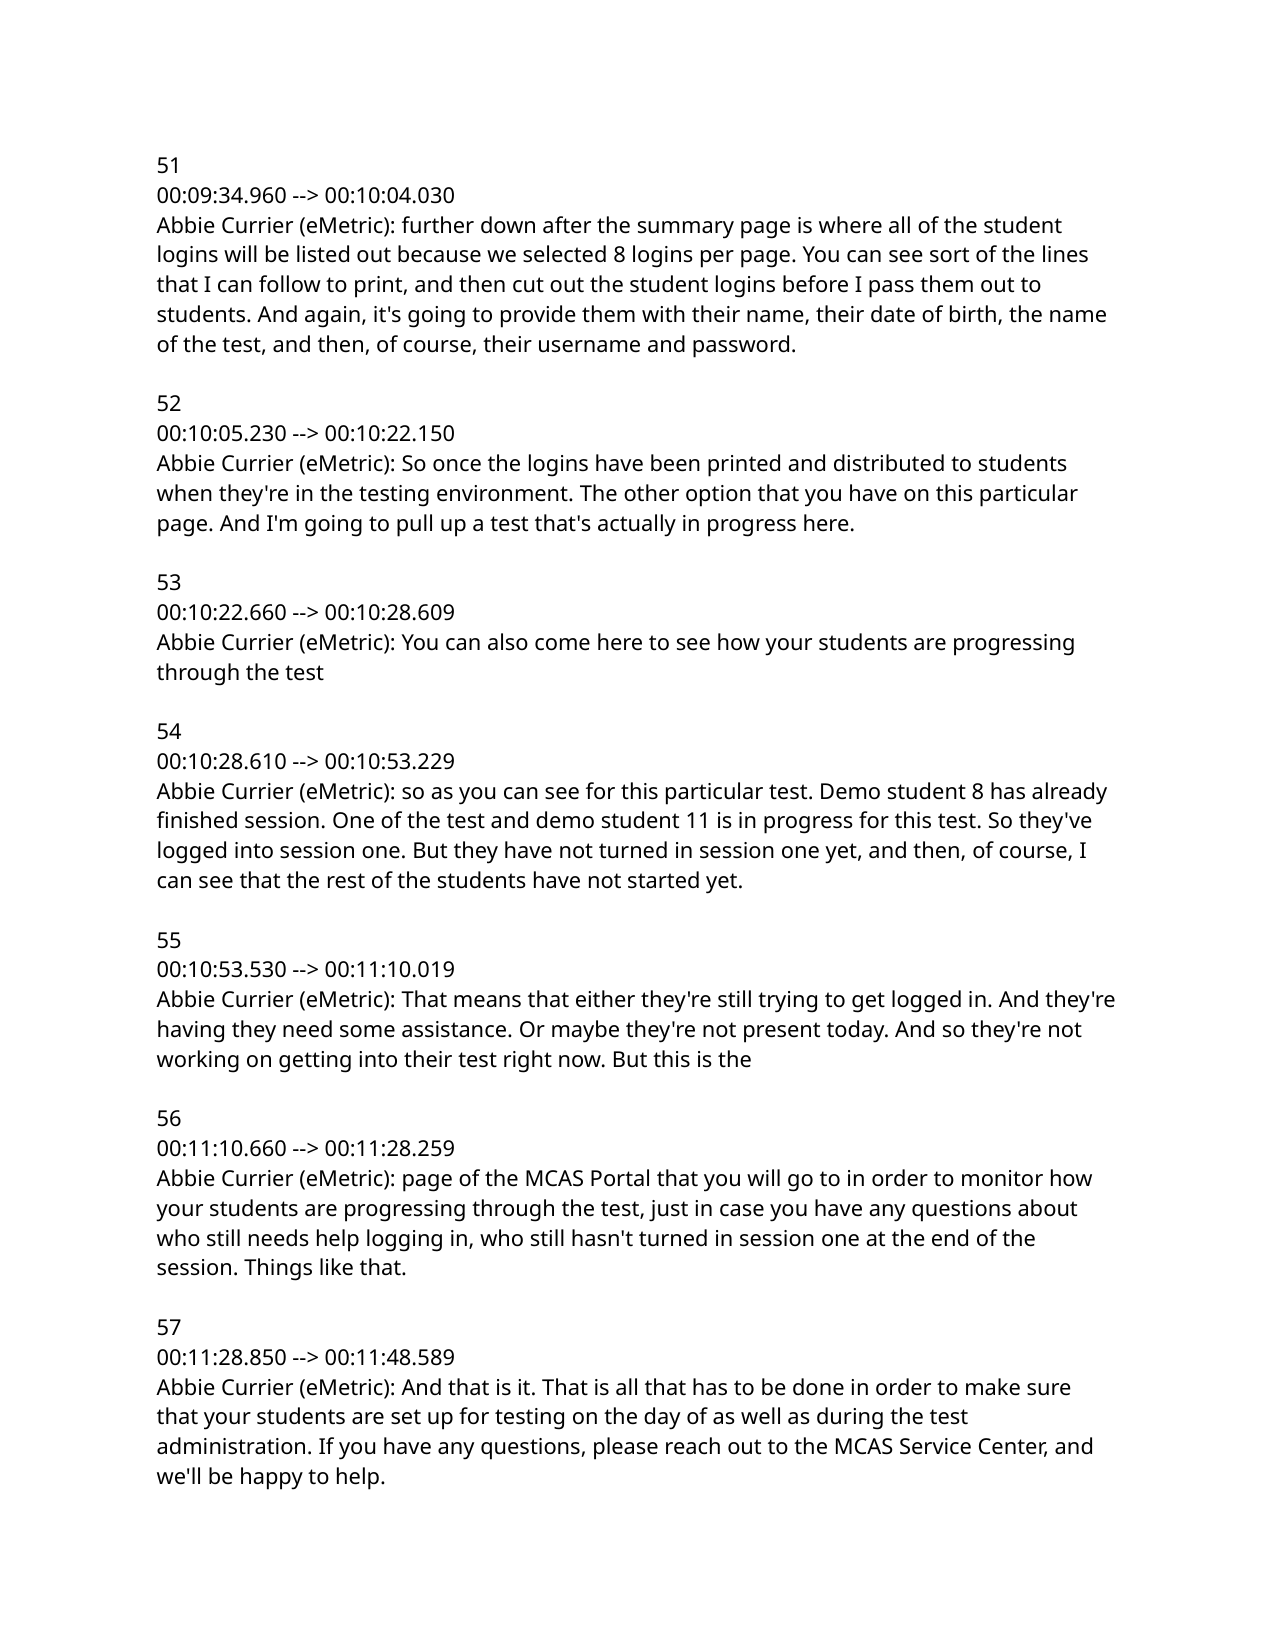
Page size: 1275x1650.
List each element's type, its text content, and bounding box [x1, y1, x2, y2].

text 00:10:22.660 --> 00:10:28.609 [156, 597, 1118, 627]
text 00:10:05.230 --> 00:10:22.150 [156, 418, 1118, 448]
text 55 [156, 924, 1118, 954]
text 54 [156, 716, 1118, 746]
text 00:09:34.960 --> 00:10:04.030 [156, 180, 1118, 209]
text 53 [156, 567, 1118, 597]
text Abbie Currier (eMetric): You can also come here to see how your students are progressing through the test [156, 627, 1118, 686]
text 00:11:28.850 --> 00:11:48.589 [156, 1342, 1118, 1371]
text 00:11:10.660 --> 00:11:28.259 [156, 1133, 1118, 1163]
text Abbie Currier (eMetric): And that is it. That is all that has to be done in order to make sure that your students are set up for testing on the day of as well as during the test administration. If you have any questions, please reach out to the MCAS Service Center, and we'll be happy to help. [156, 1371, 1118, 1491]
text 56 [156, 1103, 1118, 1133]
text Abbie Currier (eMetric): page of the MCAS Portal that you will go to in order to monitor how your students are progressing through the test, just in case you have any questions about who still needs help logging in, who still hasn't turned in session one at the end of the session. Things like that. [156, 1163, 1118, 1282]
text Abbie Currier (eMetric): That means that either they're still trying to get logged in. And they're having they need some assistance. Or maybe they're not present today. And so they're not working on getting into their test right now. But this is the [156, 984, 1118, 1073]
text Abbie Currier (eMetric): So once the logins have been printed and distributed to students when they're in the testing environment. The other option that you have on this particular page. And I'm going to pull up a test that's actually in progress here. [156, 448, 1118, 537]
text Abbie Currier (eMetric): further down after the summary page is where all of the student logins will be listed out because we selected 8 logins per page. You can see sort of the lines that I can follow to print, and then cut out the student logins before I pass them out to students. And again, it's going to provide them with their name, their date of birth, the name of the test, and then, of course, their username and password. [156, 209, 1118, 358]
text 57 [156, 1312, 1118, 1342]
text 00:10:28.610 --> 00:10:53.229 [156, 746, 1118, 776]
text 51 [156, 150, 1118, 180]
text 52 [156, 388, 1118, 418]
text 00:10:53.530 --> 00:11:10.019 [156, 954, 1118, 984]
text Abbie Currier (eMetric): so as you can see for this particular test. Demo student 8 has already finished session. One of the test and demo student 11 is in progress for this test. So they've logged into session one. But they have not turned in session one yet, and then, of course, I can see that the rest of the students have not started yet. [156, 776, 1118, 895]
